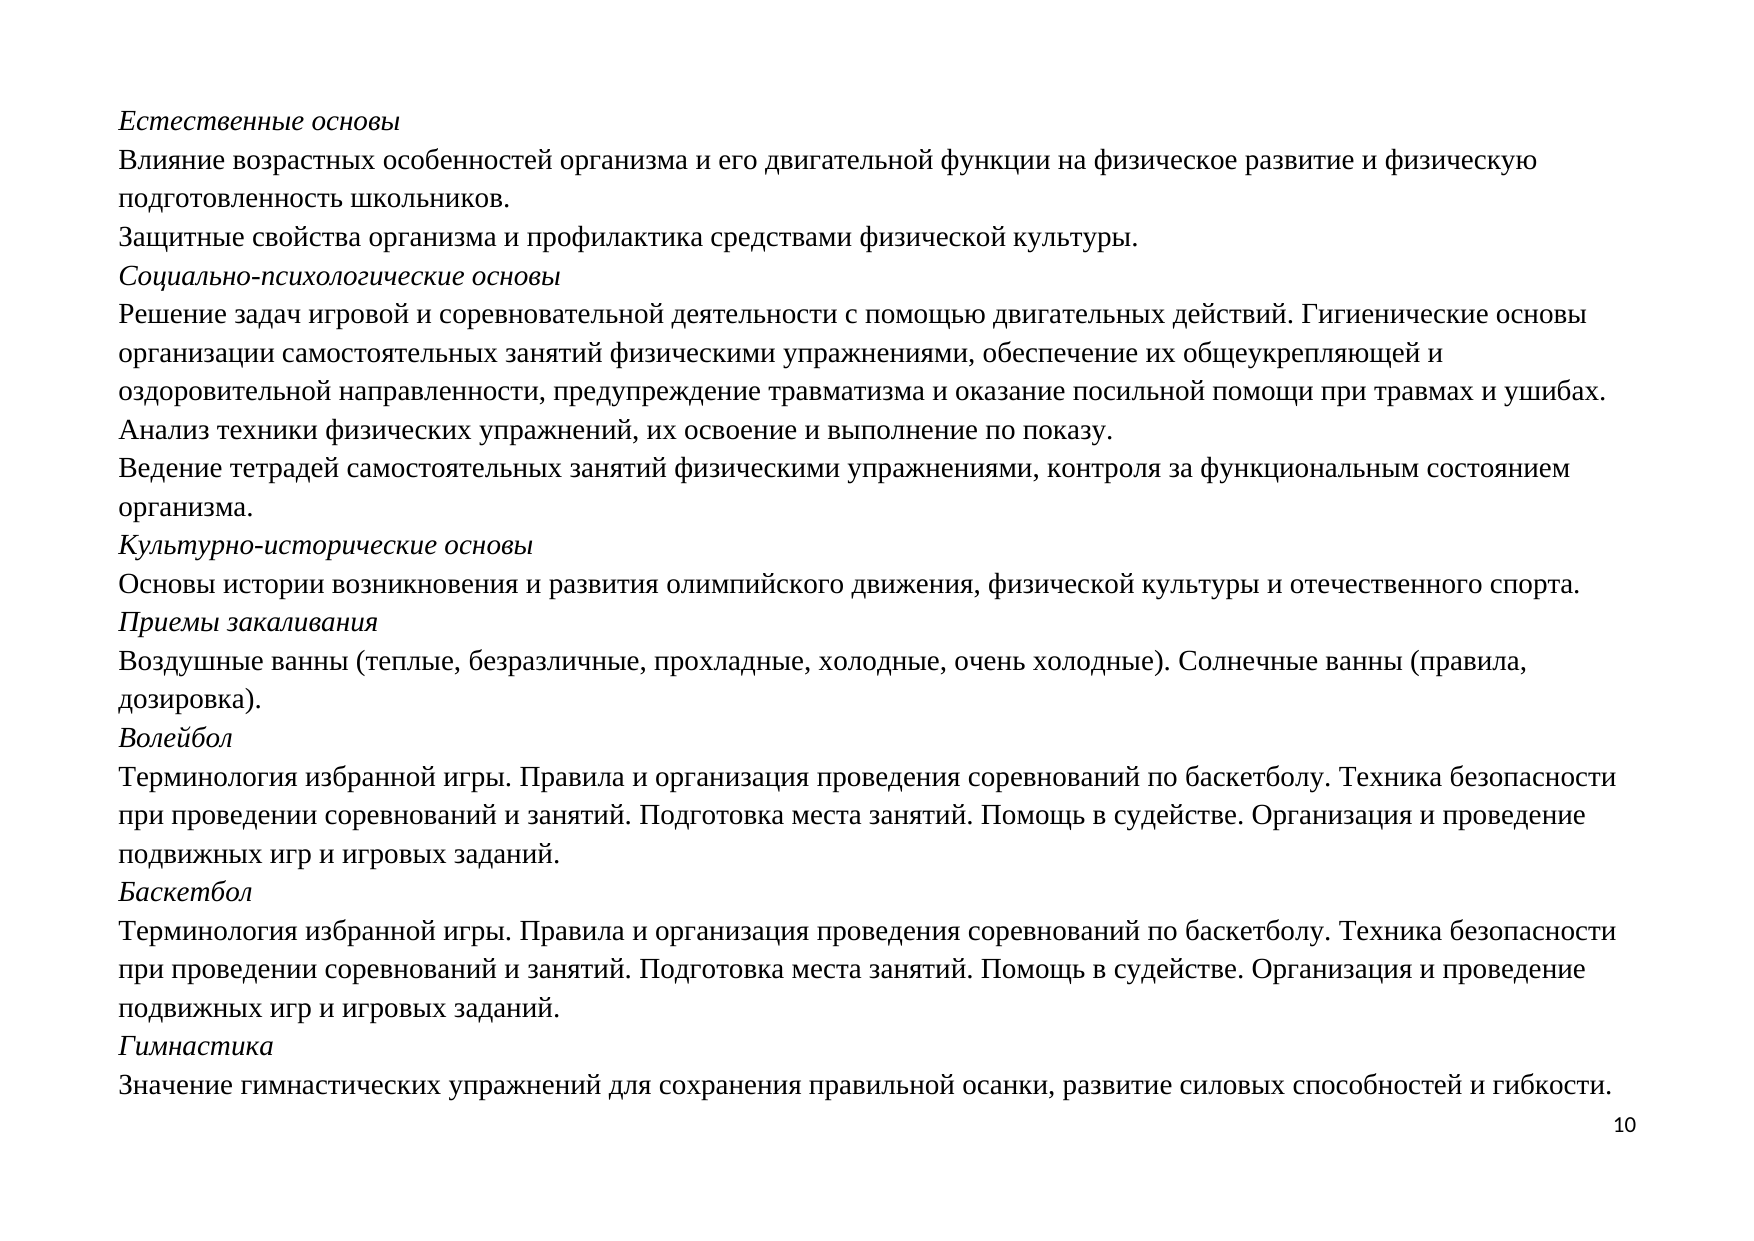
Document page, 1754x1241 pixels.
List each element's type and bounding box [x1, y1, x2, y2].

text [118, 103, 1636, 1101]
